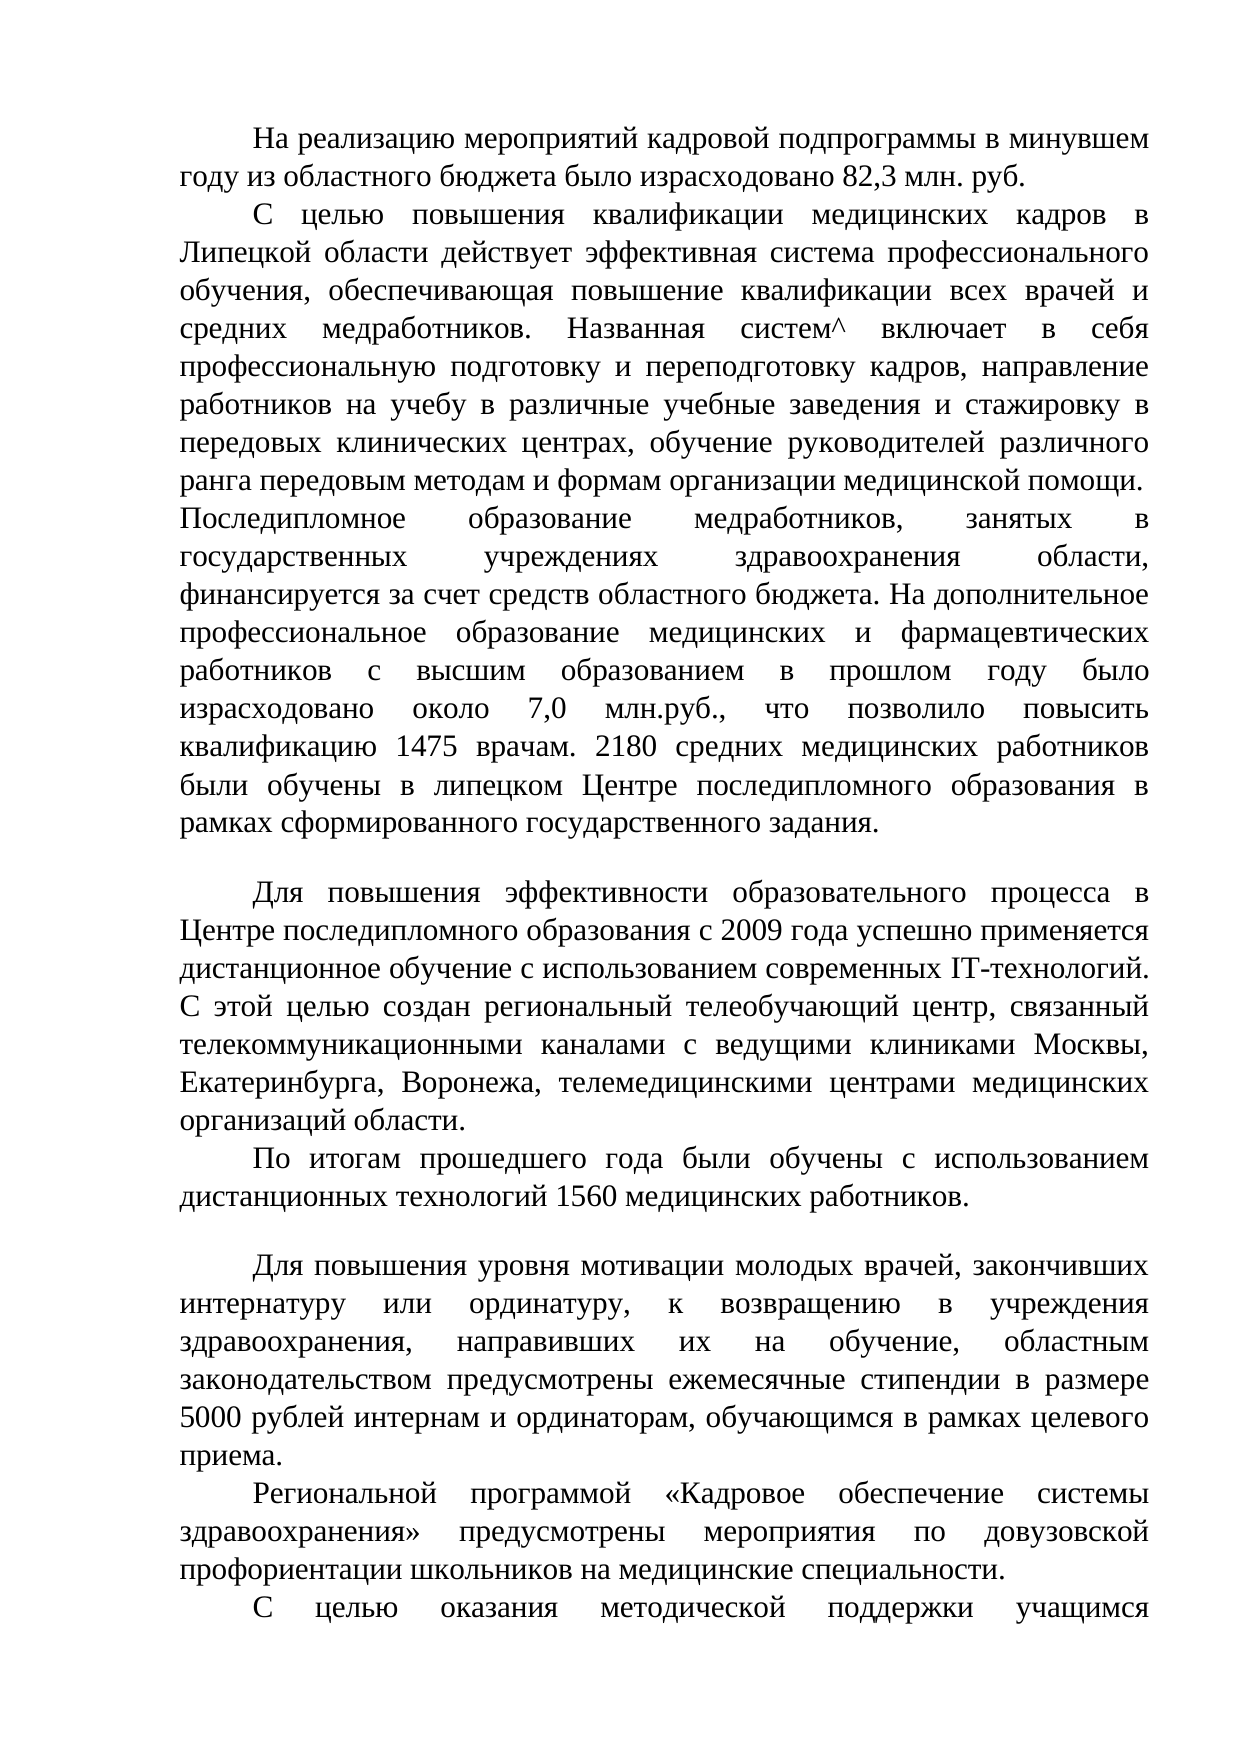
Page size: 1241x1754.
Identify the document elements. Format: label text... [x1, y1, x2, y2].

text Последипломное образование медработников, занятых в государственных учреждениях здравоохранения области, финансируется за счет средств областного бюджета. На дополнительное профессиональное образование медицинских и фармацевтических работников с высшим образованием в прошлом году было израсходовано около 7,0 млн.руб., что позволило повысить квалификацию 1475 врачам. 2180 средних медицинских работников были обучены в липецком Центре последипломного образования в рамках сформированного государственного задания. [179, 498, 1149, 841]
text По итогам прошедшего года были обучены с использованием дистанционных технологий 1560 медицинских работников. [179, 1138, 1149, 1214]
text Для повышения эффективности образовательного процесса в Центре последипломного образования с 2009 года успешно применяется дистанционное обучение с использованием современных IT-технологий. С этой целью создан региональный телеобучающий центр, связанный телекоммуникационными каналами с ведущими клиниками Москвы, Екатеринбурга, Воронежа, телемедицинскими центрами медицинских организаций области. [179, 872, 1149, 1138]
text Региональной программой «Кадровое обеспечение системы здравоохранения» предусмотрены мероприятия по довузовской профориентации школьников на медицинские специальности. [179, 1473, 1149, 1587]
text На реализацию мероприятий кадровой подпрограммы в минувшем году из областного бюджета было израсходовано 82,3 млн. руб. [179, 118, 1149, 194]
text С целью повышения квалификации медицинских кадров в Липецкой области действует эффективная система профессионального обучения, обеспечивающая повышение квалификации всех врачей и средних медработников. Названная систем^ включает в себя профессиональную подготовку и переподготовку кадров, направление работников на учебу в различные учебные заведения и стажировку в передовых клинических центрах, обучение руководителей различного ранга передовым методам и формам организации медицинской помощи. [179, 194, 1149, 498]
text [179, 1587, 1149, 1625]
text Для повышения уровня мотивации молодых врачей, закончивших интернатуру или ординатуру, к возвращению в учреждения здравоохранения, направивших их на обучение, областным законодательством предусмотрены ежемесячные стипендии в размере 5000 рублей интернам и ординаторам, обучающимся в рамках целевого приема. [179, 1245, 1149, 1473]
